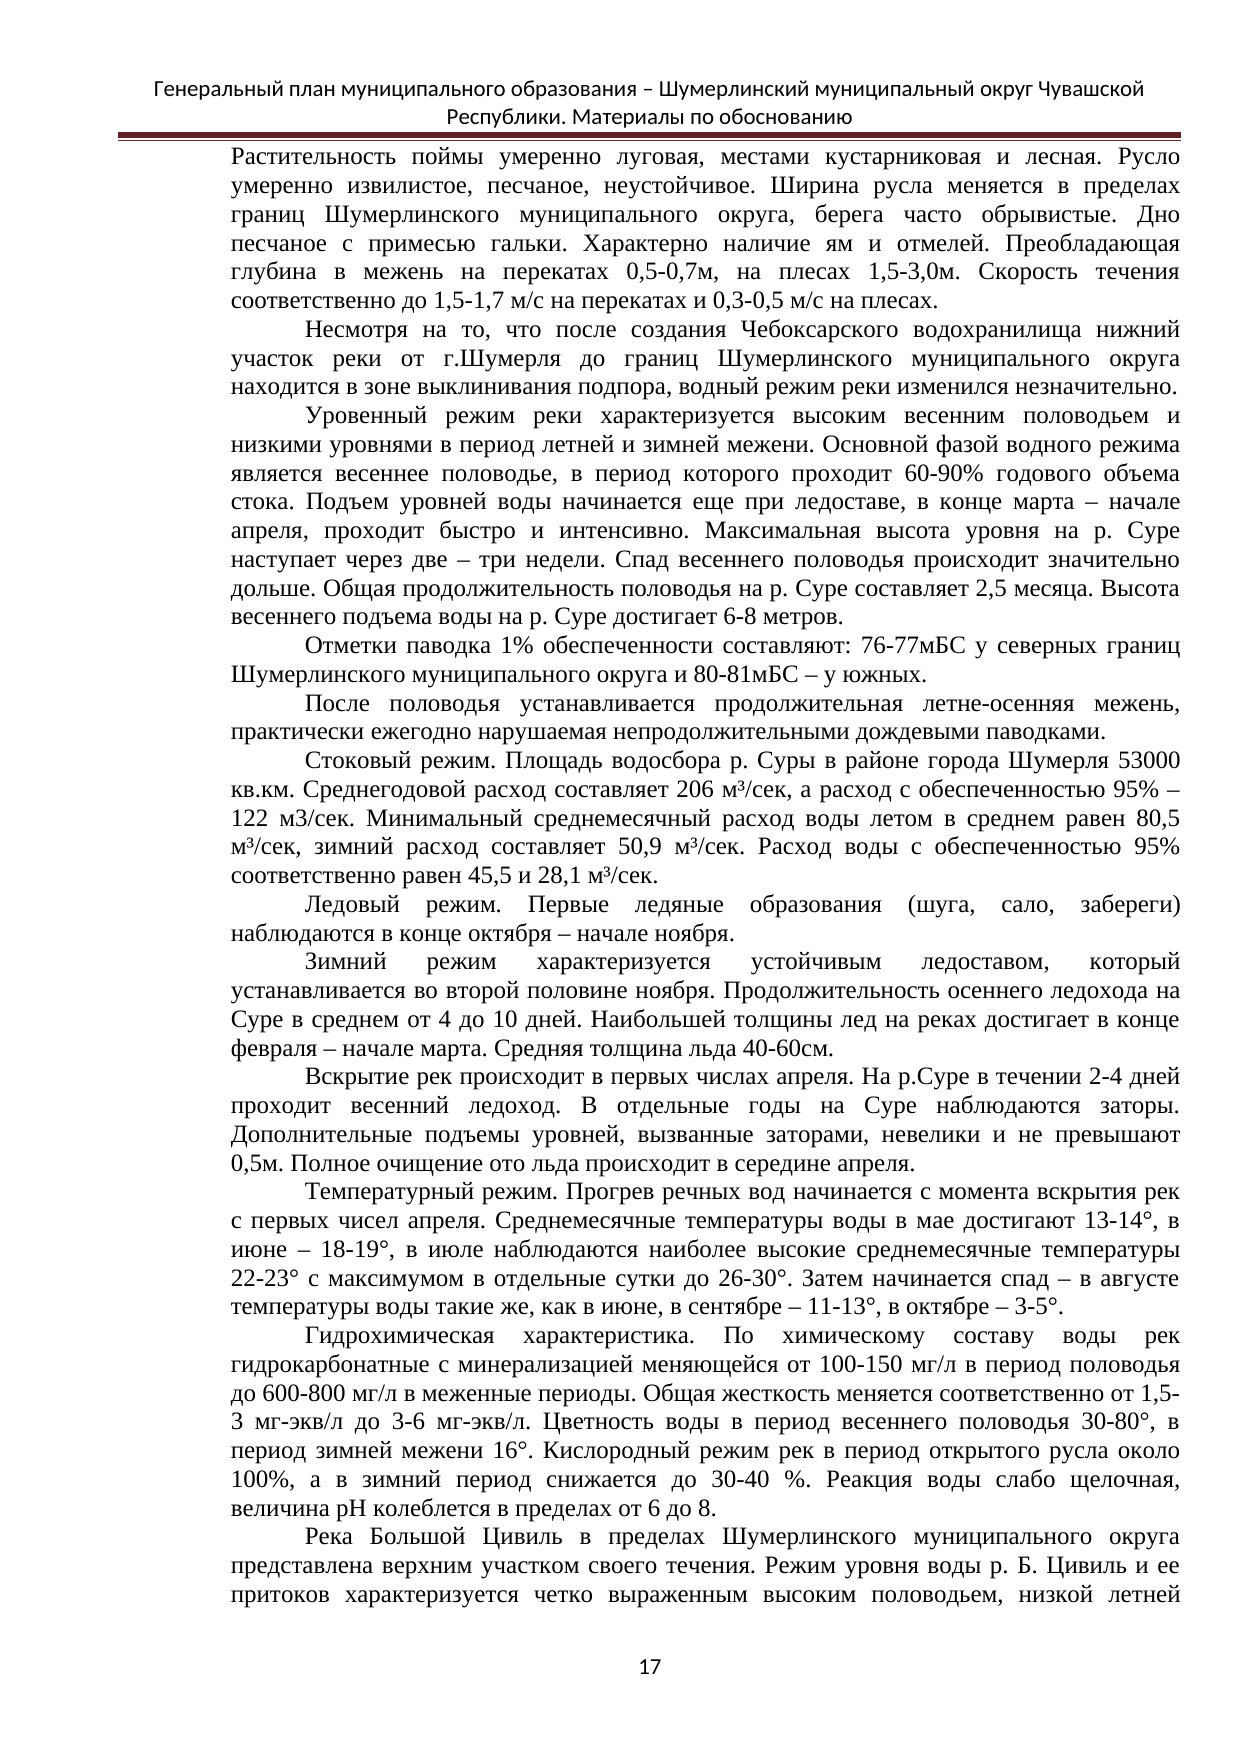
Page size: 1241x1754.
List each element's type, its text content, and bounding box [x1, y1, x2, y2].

text Стоковый режим. Площадь водосбора р. Суры в районе города Шумерля 53000 кв.км. Среднегодовой расход составляет 206 м³/сек, а расход с обеспеченностью 95% – 122 м3/сек. Минимальный среднемесячный расход воды летом в среднем равен 80,5 м³/сек, зимний расход составляет 50,9 м³/сек. Расход воды с обеспеченностью 95% соответственно равен 45,5 и 28,1 м³/сек. [231, 745, 1181, 889]
text Отметки паводка 1% обеспеченности составляют: 76-77мБС у северных границ Шумерлинского муниципального округа и 80-81мБС – у южных. [231, 630, 1181, 688]
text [231, 141, 1181, 314]
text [231, 1521, 1181, 1608]
text Несмотря на то, что после создания Чебоксарского водохранилища нижний участок реки от г.Шумерля до границ Шумерлинского муниципального округа находится в зоне выклинивания подпора, водный режим реки изменился незначительно. [231, 314, 1181, 400]
text Уровенный режим реки характеризуется высоким весенним половодьем и низкими уровнями в период летней и зимней межени. Основной фазой водного режима является весеннее половодье, в период которого проходит 60-90% годового объема стока. Подъем уровней воды начинается еще при ледоставе, в конце марта – начале апреля, проходит быстро и интенсивно. Максимальная высота уровня на р. Суре наступает через две – три недели. Спад весеннего половодья происходит значительно дольше. Общая продолжительность половодья на р. Суре составляет 2,5 месяца. Высота весеннего подъема воды на р. Суре достигает 6-. [231, 400, 1181, 630]
text Температурный режим. Прогрев речных вод начинается с момента вскрытия рек с первых чисел апреля. Среднемесячные температуры воды в мае достигают 13-14°, в июне – 18-19°, в июле наблюдаются наиболее высокие среднемесячные температуры 22-23° с максимумом в отдельные сутки до 26-30°. Затем начинается спад – в августе температуры воды такие же, как в июне, в сентябре – 11-13°, в октябре – 3-5°. [231, 1176, 1181, 1320]
text Ледовый режим. Первые ледяные образования (шуга, сало, забереги) наблюдаются в конце октября – начале ноября. [231, 889, 1181, 946]
text После половодья устанавливается продолжительная летне-осенняя межень, практически ежегодно нарушаемая непродолжительными дождевыми паводками. [231, 688, 1181, 745]
text Вскрытие рек происходит в первых числах апреля. На р.Суре в течении 2-4 дней проходит весенний ледоход. В отдельные годы на Суре наблюдаются заторы. Дополнительные подъемы уровней, вызванные заторами, невелики и не превышают 0,5м. Полное очищение ото льда происходит в середине апреля. [231, 1061, 1181, 1176]
text Зимний режим характеризуется устойчивым ледоставом, который устанавливается во второй половине ноября. Продолжительность осеннего ледохода на Суре в среднем от 4 до 10 дней. Наибольшей толщины лед на реках достигает в конце февраля – начале марта. Средняя толщина льда 40-60см. [231, 946, 1181, 1061]
text Гидрохимическая характеристика. По химическому составу воды рек гидрокарбонатные с минерализацией меняющейся от 100-150 мг/л в период половодья до 600-800 мг/л в меженные периоды. Общая жесткость меняется соответственно от 1,5-3 мг-экв/л до 3-6 мг-экв/л. Цветность воды в период весеннего половодья 30-80°, в период зимней межени 16°. Кислородный режим рек в период открытого русла около 100%, а в зимний период снижается до 30-40 %. Реакция воды слабо щелочная, величина рН колеблется в пределах от 6 до 8. [231, 1320, 1181, 1521]
